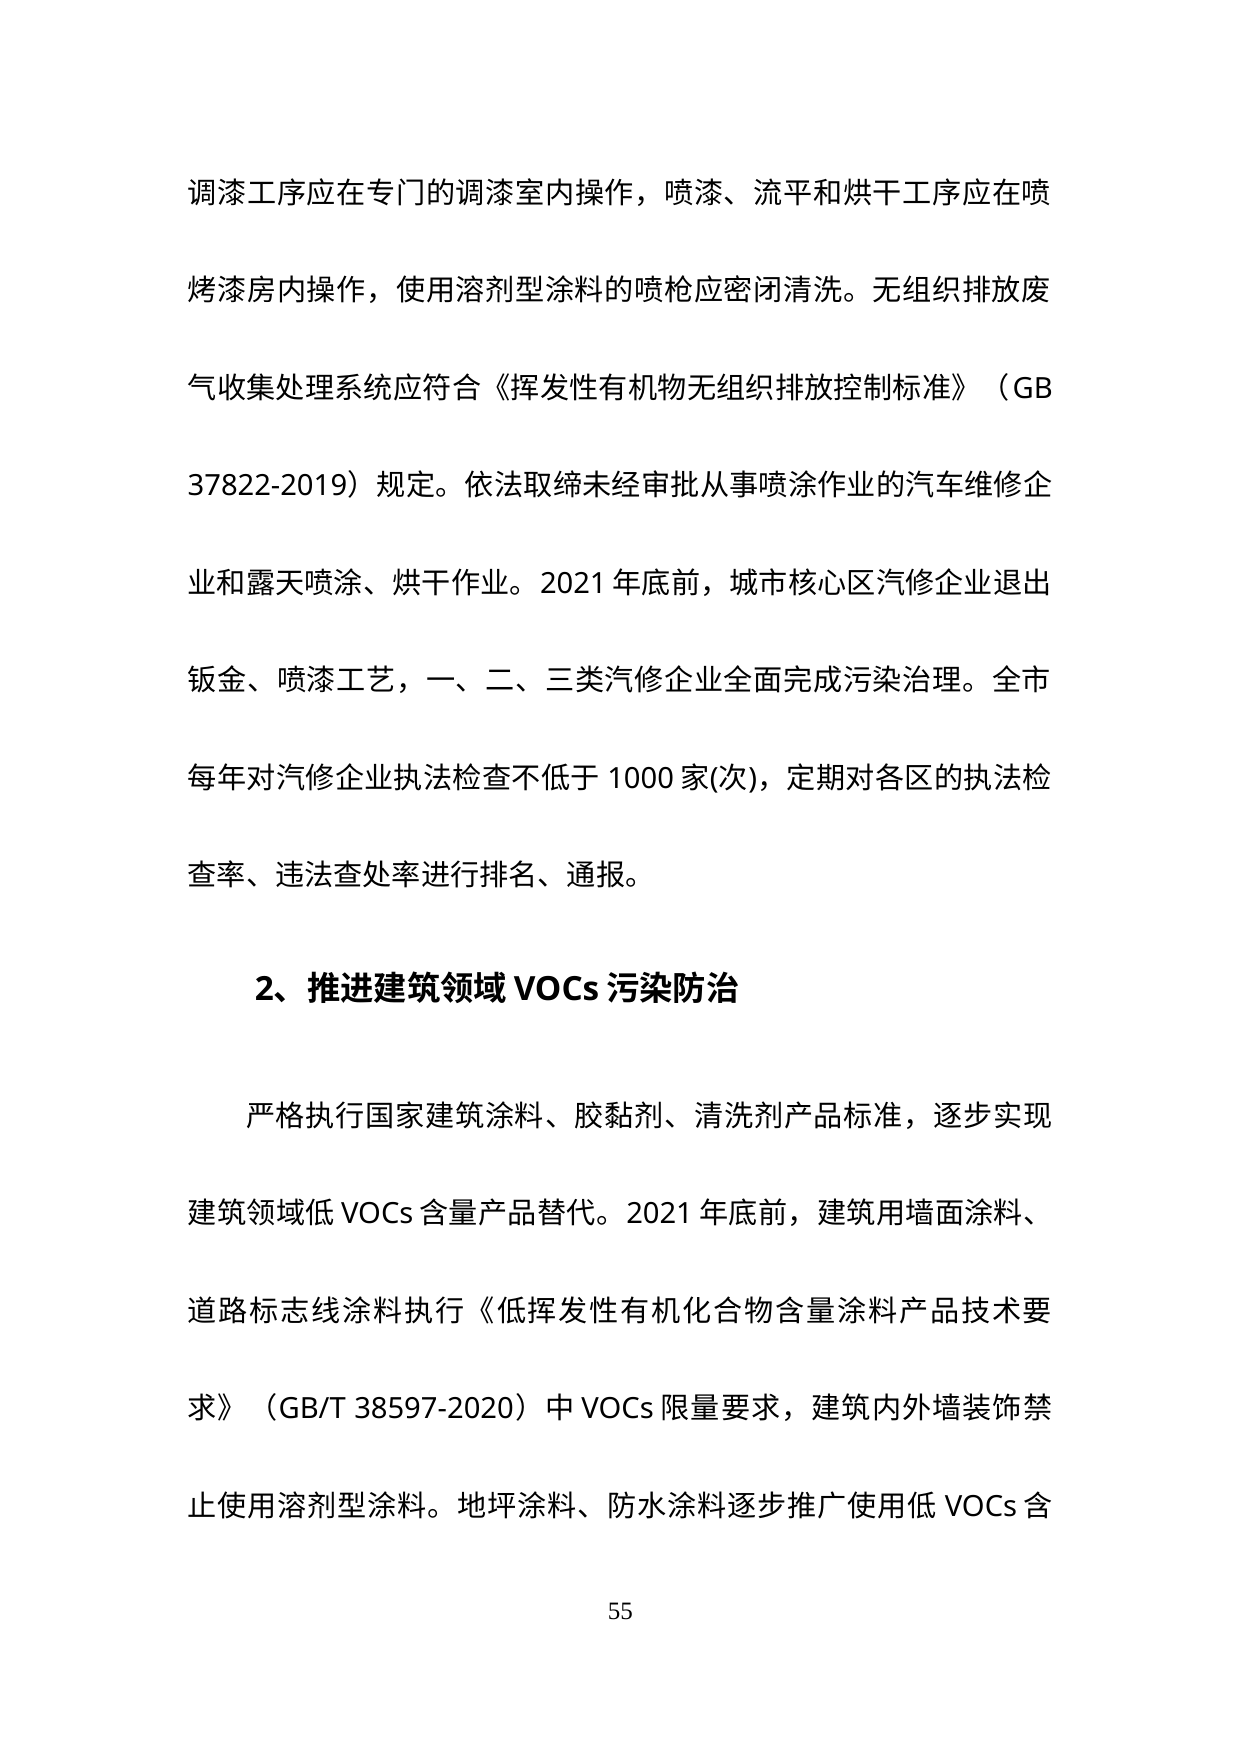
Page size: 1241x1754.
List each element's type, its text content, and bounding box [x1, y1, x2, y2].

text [187, 158, 1053, 906]
subtitle 2、推进建筑领域VOCs污染防治 [187, 954, 1053, 1019]
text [187, 1081, 1053, 1536]
